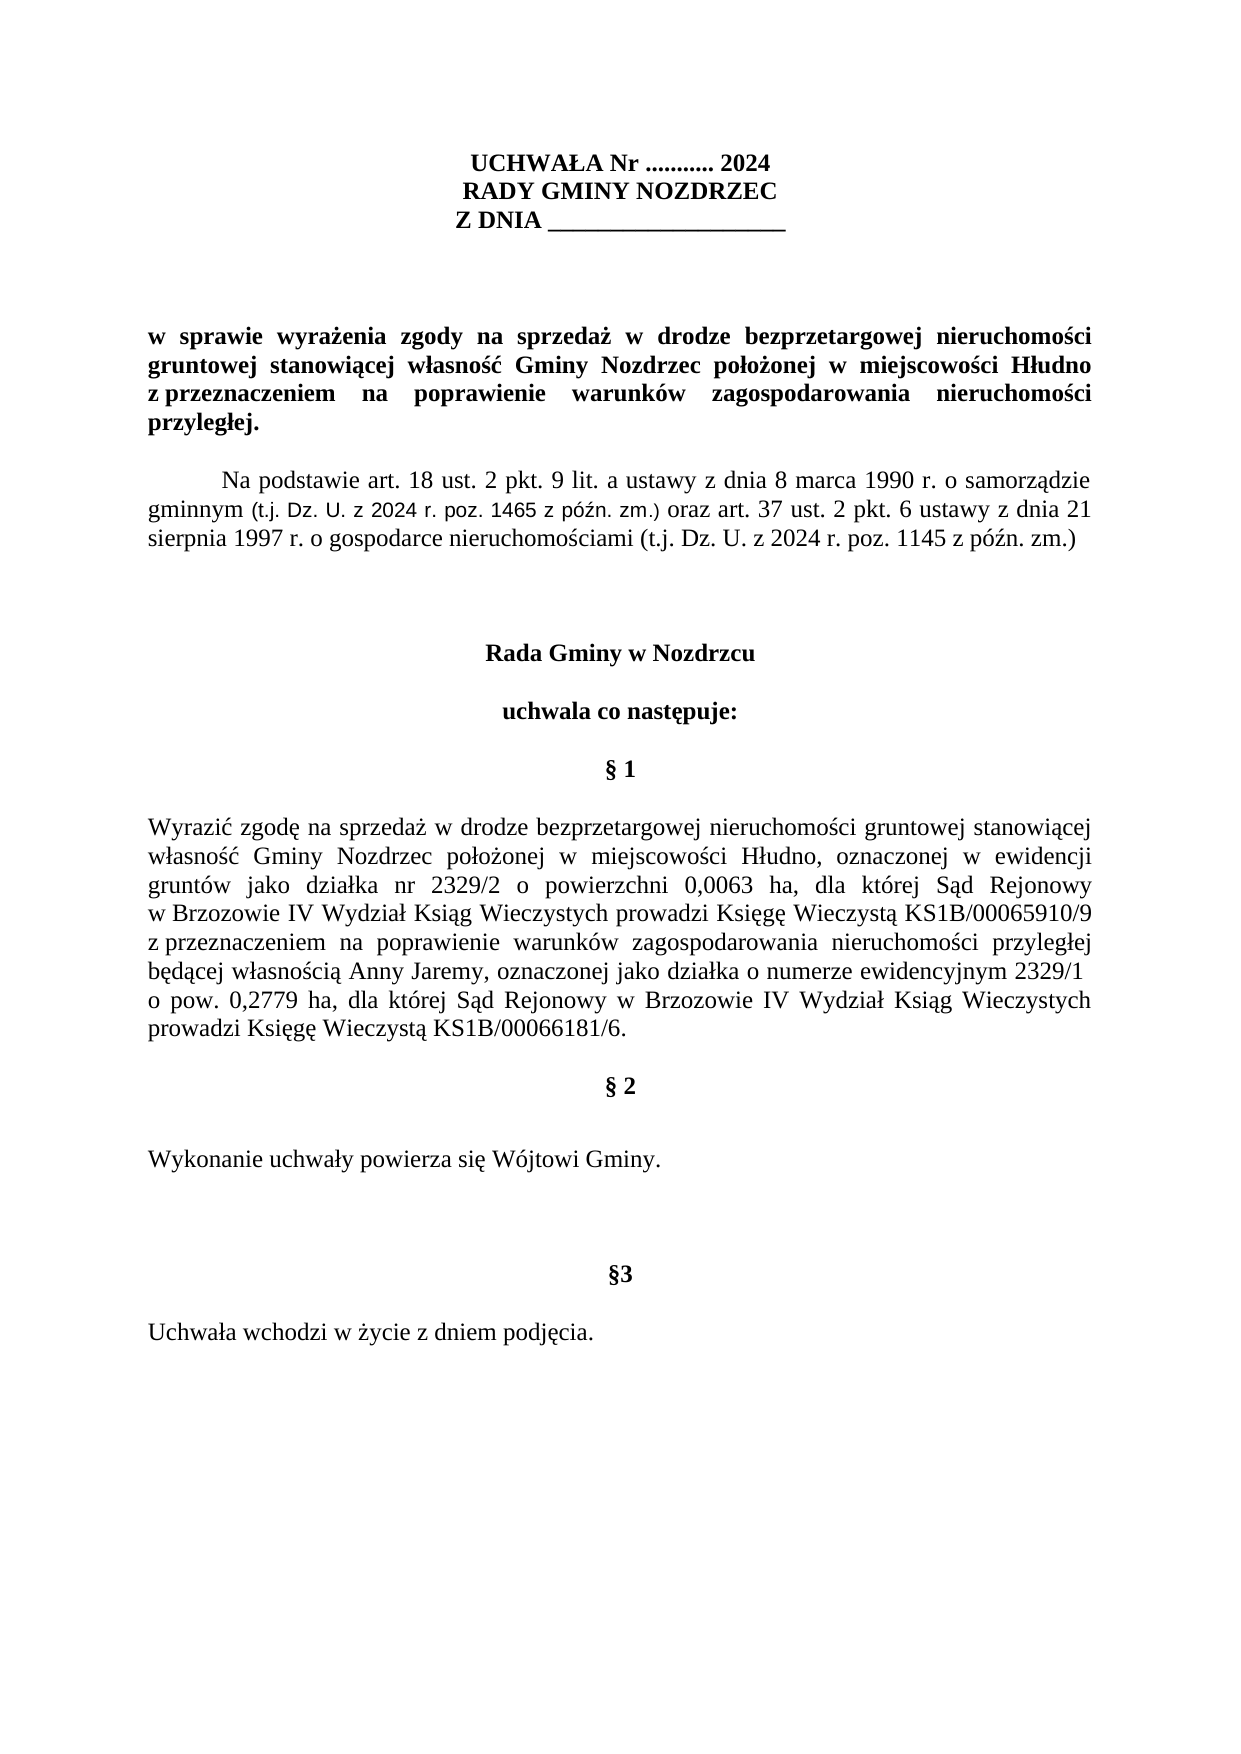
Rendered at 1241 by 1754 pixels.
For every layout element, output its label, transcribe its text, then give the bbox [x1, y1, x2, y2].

text w sprawie wyrażenia zgody na sprzedaż w drodze bezprzetargowej nieruchomości gruntowej stanowiącej własność Gminy Nozdrzec położonej w miejscowości Hłudno z przeznaczeniem na poprawienie warunków zagospodarowania nieruchomości przyległej. [148, 321, 1093, 436]
text § 1 [148, 754, 1093, 783]
text Wyrazić zgodę na sprzedaż w drodze bezprzetargowej nieruchomości gruntowej stanowiącej własność Gminy Nozdrzec położonej w miejscowości Hłudno, oznaczonej w ewidencji gruntów jako działka nr 2329/2 o powierzchni 0,0063 ha, dla której Sąd Rejonowy w Brzozowie IV Wydział Ksiąg Wieczystych prowadzi Księgę Wieczystą KS1B/00065910/9 z przeznaczeniem na poprawienie warunków zagospodarowania nieruchomości przyległej będącej własnością Anny Jaremy, oznaczonej jako działka o numerze ewidencyjnym 2329/1 o pow. 0,2779 ha, dla której Sąd Rejonowy w Brzozowie IV Wydział Ksiąg Wieczystych prowadzi Księgę Wieczystą KS1B/00066181/6. [148, 812, 1093, 1042]
text §3 [148, 1259, 1093, 1288]
text uchwala co następuje: [148, 696, 1093, 725]
text Rada Gminy w Nozdrzcu [148, 638, 1093, 667]
text Wykonanie uchwały powierza się Wójtowi Gminy. [148, 1144, 1093, 1172]
text UCHWAŁA Nr ........... 2024 RADY GMINY NOZDRZEC Z DNIA ___________________ [148, 148, 1093, 234]
text Na podstawie art. 18 ust. 2 pkt. 9 lit. a ustawy z dnia 8 marca 1990 r. o samorządzie gminnym (t.j. Dz. U. z 2024 r. poz. 1465 z późn. zm.) oraz art. 37 ust. 2 pkt. 6 ustawy z dnia 21 sierpnia 1997 r. o gospodarce nieruchomościami (t.j. Dz. U. z 2024 r. poz. 1145 z późn. zm.) [148, 465, 1093, 551]
text § 2 [148, 1071, 1093, 1100]
text Uchwała wchodzi w życie z dniem podjęcia. [148, 1317, 1093, 1346]
